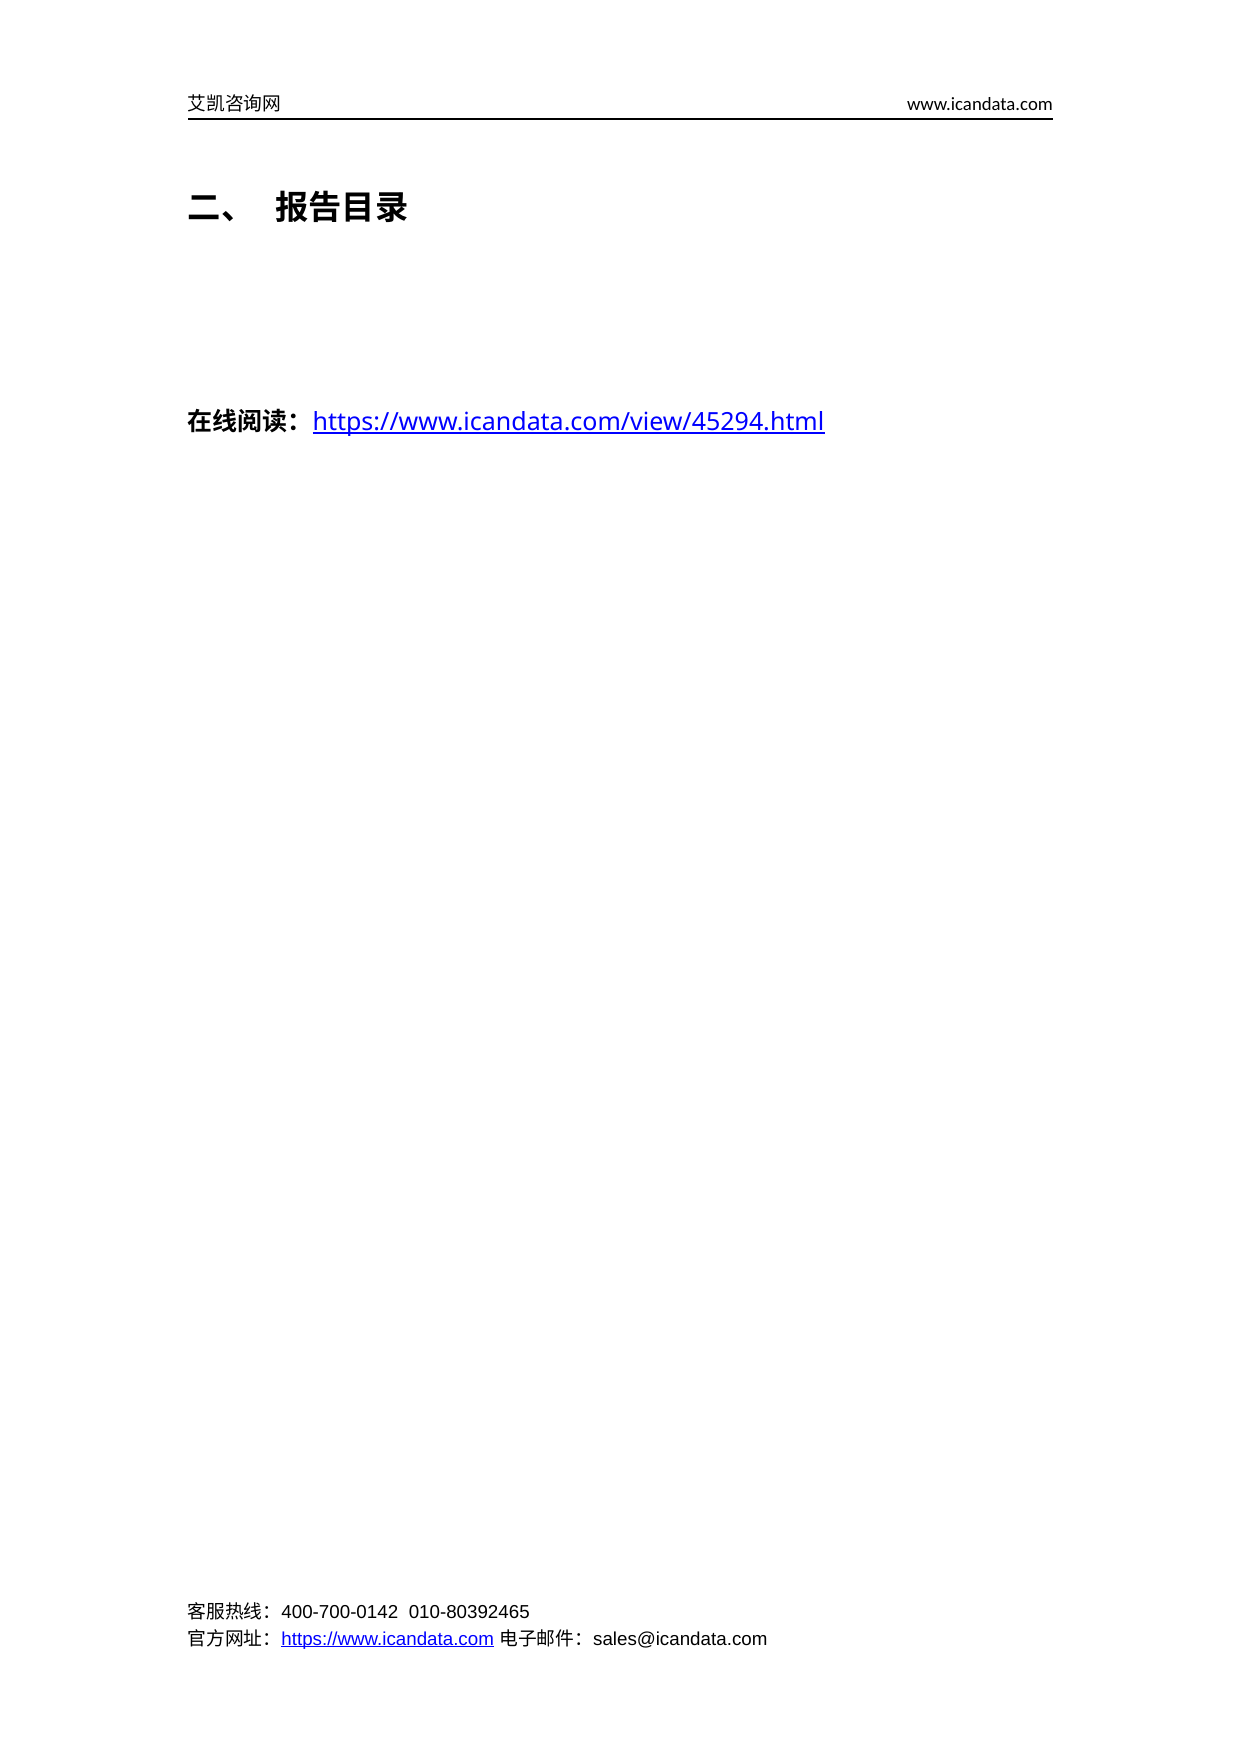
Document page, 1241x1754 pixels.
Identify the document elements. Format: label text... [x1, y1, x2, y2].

subtitle 报告目录 [187, 172, 1053, 237]
text 在线阅读：https://www.icandata.com/view/45294.html [187, 387, 1053, 452]
